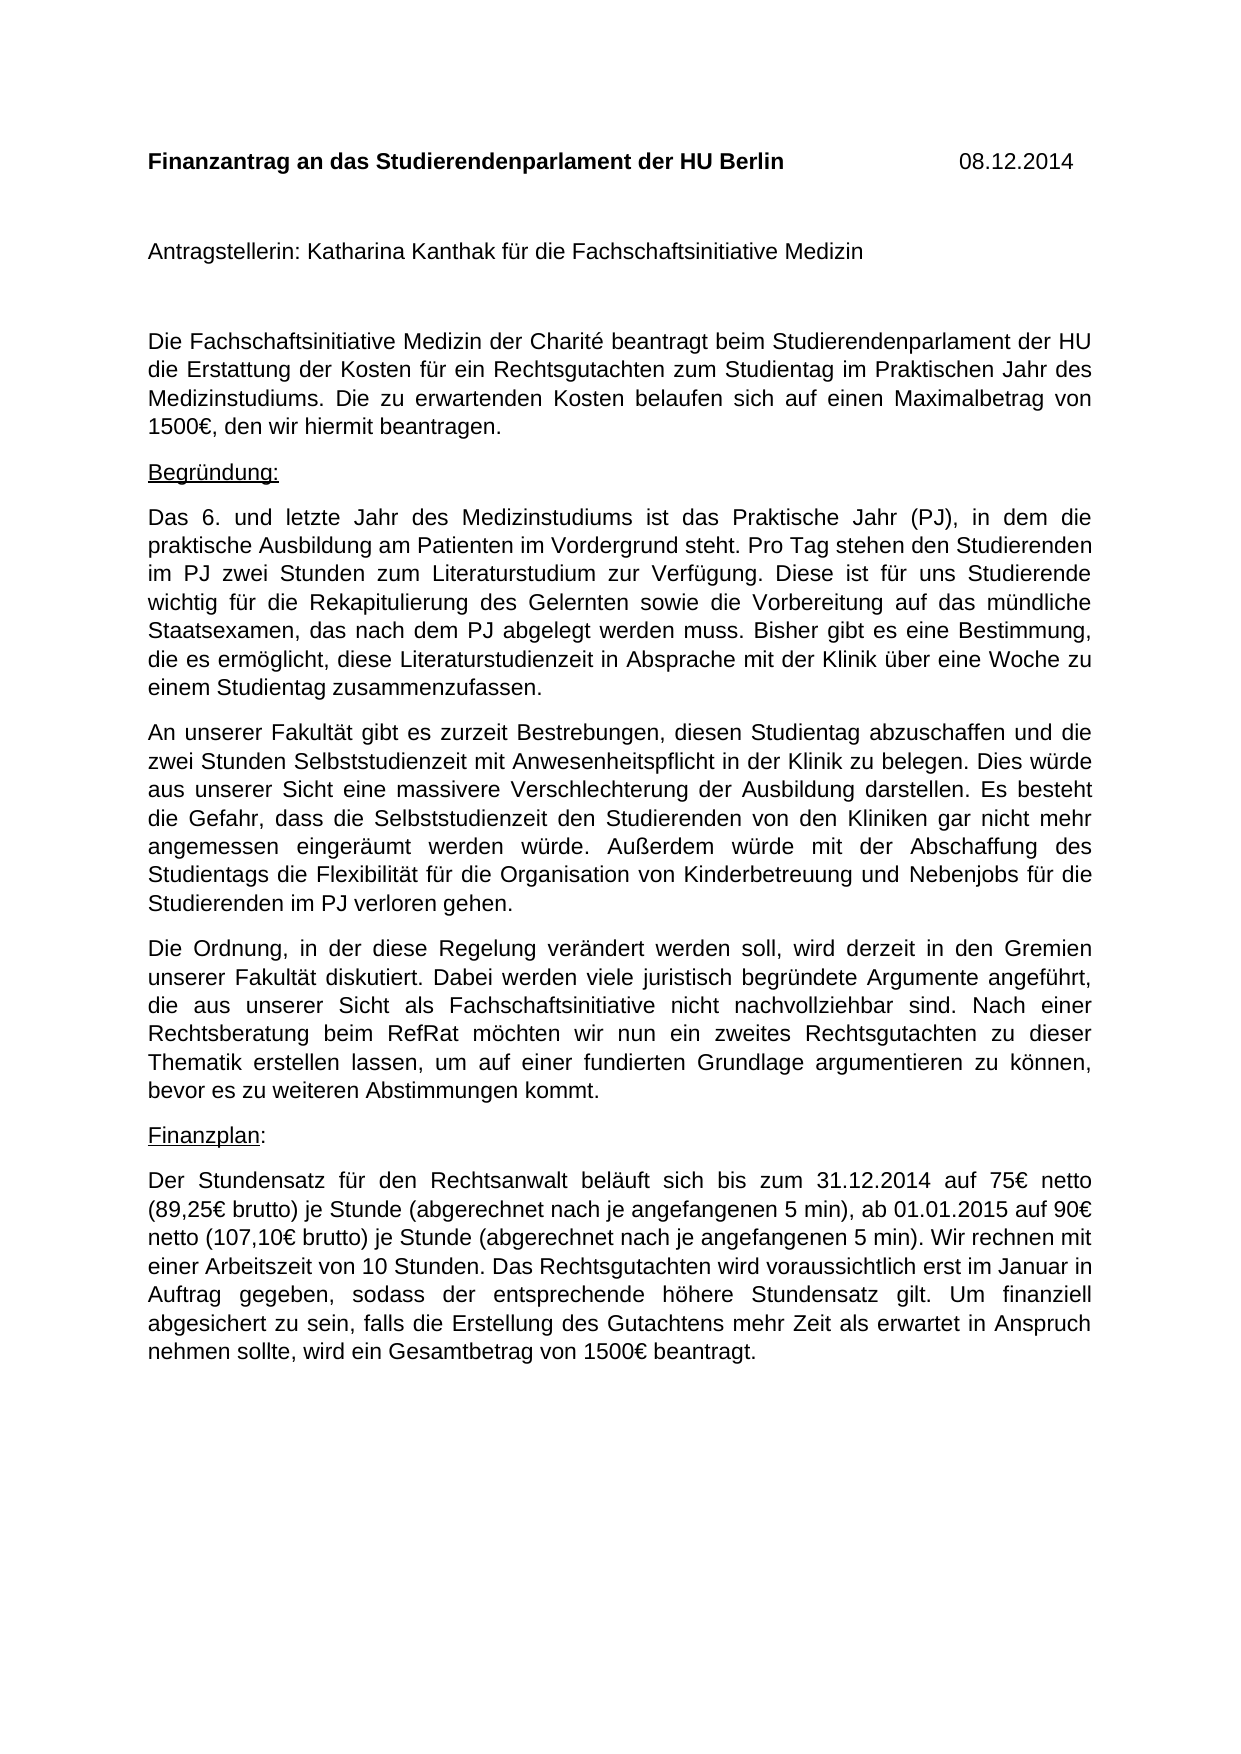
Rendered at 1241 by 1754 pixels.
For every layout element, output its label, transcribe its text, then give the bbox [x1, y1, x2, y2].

text Die Fachschaftsinitiative Medizin der Charité beantragt beim Studierendenparlament der HU die Erstattung der Kosten für ein Rechtsgutachten zum Studientag im Praktischen Jahr des Medizinstudiums. Die zu erwartenden Kosten belaufen sich auf einen Maximalbetrag von 1500€, den wir hiermit beantragen. [148, 328, 1093, 440]
text Antragstellerin: Katharina Kanthak für die Fachschaftsinitiative Medizin [148, 238, 1093, 264]
text Der Stundensatz für den Rechtsanwalt beläuft sich bis zum 31.12.2014 auf 75€ netto (89,25€ brutto) je Stunde (abgerechnet nach je angefangenen 5 min), ab 01.01.2015 auf 90€ netto (107,10€ brutto) je Stunde (abgerechnet nach je angefangenen 5 min). Wir rechnen mit einer Arbeitszeit von 10 Stunden. Das Rechtsgutachten wird voraussichtlich erst im Januar in Auftrag gegeben, sodass der entsprechende höhere Stundensatz gilt. Um finanziell abgesichert zu sein, falls die Erstellung des Gutachtens mehr Zeit als erwartet in Anspruch nehmen sollte, wird ein Gesamtbetrag von 1500€ beantragt. [148, 1167, 1093, 1364]
text Die Ordnung, in der diese Regelung verändert werden soll, wird derzeit in den Gremien unserer Fakultät diskutiert. Dabei werden viele juristisch begründete Argumente angeführt, die aus unserer Sicht als Fachschaftsinitiative nicht nachvollziehbar sind. Nach einer Rechtsberatung beim RefRat möchten wir nun ein zweites Rechtsgutachten zu dieser Thematik erstellen lassen, um auf einer fundierten Grundlage argumentieren zu können, bevor es zu weiteren Abstimmungen kommt. [148, 935, 1093, 1103]
text Das 6. und letzte Jahr des Medizinstudiums ist das Praktische Jahr (PJ), in dem die praktische Ausbildung am Patienten im Vordergrund steht. Pro Tag stehen den Studierenden im PJ zwei Stunden zum Literaturstudium zur Verfügung. Diese ist für uns Studierende wichtig für die Rekapitulierung des Gelernten sowie die Vorbereitung auf das mündliche Staatsexamen, das nach dem PJ abgelegt werden muss. Bisher gibt es eine Bestimmung, die es ermöglicht, diese Literaturstudienzeit in Absprache mit der Klinik über eine Woche zu einem Studientag zusammenzufassen. [148, 503, 1093, 701]
text Finanzplan: [148, 1122, 1093, 1149]
text Finanzantrag an das Studierendenparlament der HU Berlin 08.12.2014 [148, 148, 1093, 174]
text Begründung: [148, 458, 1093, 485]
text An unserer Fakultät gibt es zurzeit Bestrebungen, diesen Studientag abzuschaffen und die zwei Stunden Selbststudienzeit mit Anwesenheitspflicht in der Klinik zu belegen. Dies würde aus unserer Sicht eine massivere Verschlechterung der Ausbildung darstellen. Es besteht die Gefahr, dass die Selbststudienzeit den Studierenden von den Kliniken gar nicht mehr angemessen eingeräumt werden würde. Außerdem würde mit der Abschaffung des Studientags die Flexibilität für die Organisation von Kinderbetreuung und Nebenjobs für die Studierenden im PJ verloren gehen. [148, 719, 1093, 916]
